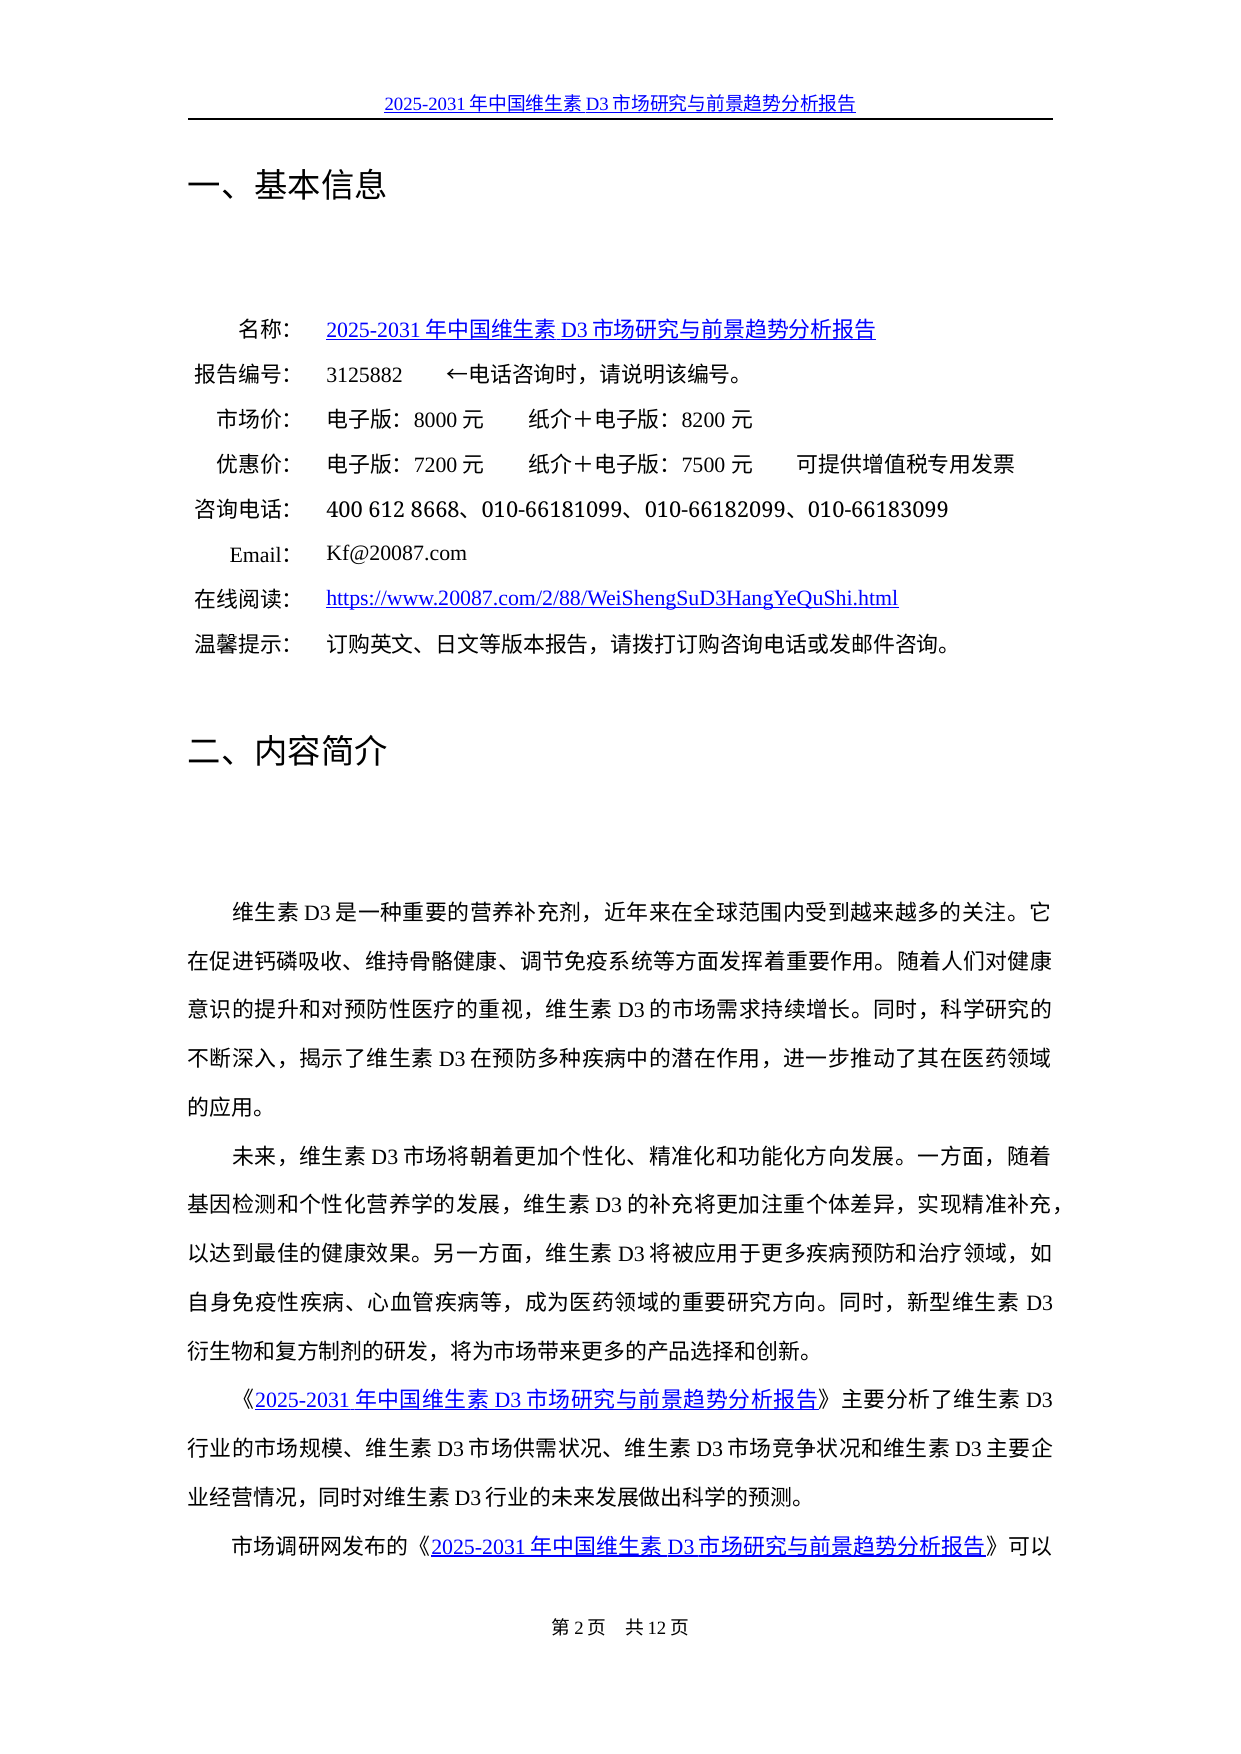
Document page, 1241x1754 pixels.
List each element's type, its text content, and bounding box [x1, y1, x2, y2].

table_cell Email： [167, 537, 315, 582]
title 一、基本信息 [187, 150, 1053, 215]
table_header 名称： [167, 312, 315, 357]
table_cell [315, 582, 1073, 627]
table_cell 市场价： [167, 402, 315, 447]
table_cell 订购英文、日文等版本报告，请拨打订购咨询电话或发邮件咨询。 [315, 627, 1073, 672]
table_cell 优惠价： [167, 447, 315, 492]
table_cell 在线阅读： [167, 582, 315, 627]
table_cell 3125882 ←电话咨询时，请说明该编号。 [315, 357, 1073, 402]
table_cell 报告编号： [167, 357, 315, 402]
table_cell 温馨提示： [167, 627, 315, 672]
table_cell Kf@20087.com [315, 537, 1073, 582]
table_cell 400 612 8668、010-66181099、010-66182099、010-66183099 [315, 492, 1073, 537]
table_cell 电子版：8000 元 纸介＋电子版：8200 元 [315, 402, 1073, 447]
table_cell 电子版：7200 元 纸介＋电子版：7500 元 可提供增值税专用发票 [315, 447, 1073, 492]
table_cell 咨询电话： [167, 492, 315, 537]
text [187, 894, 1053, 1561]
table_header 2025-2031年中国维生素D3市场研究与前景趋势分析报告 [315, 312, 1073, 357]
title 二、内容简介 [187, 717, 1053, 782]
